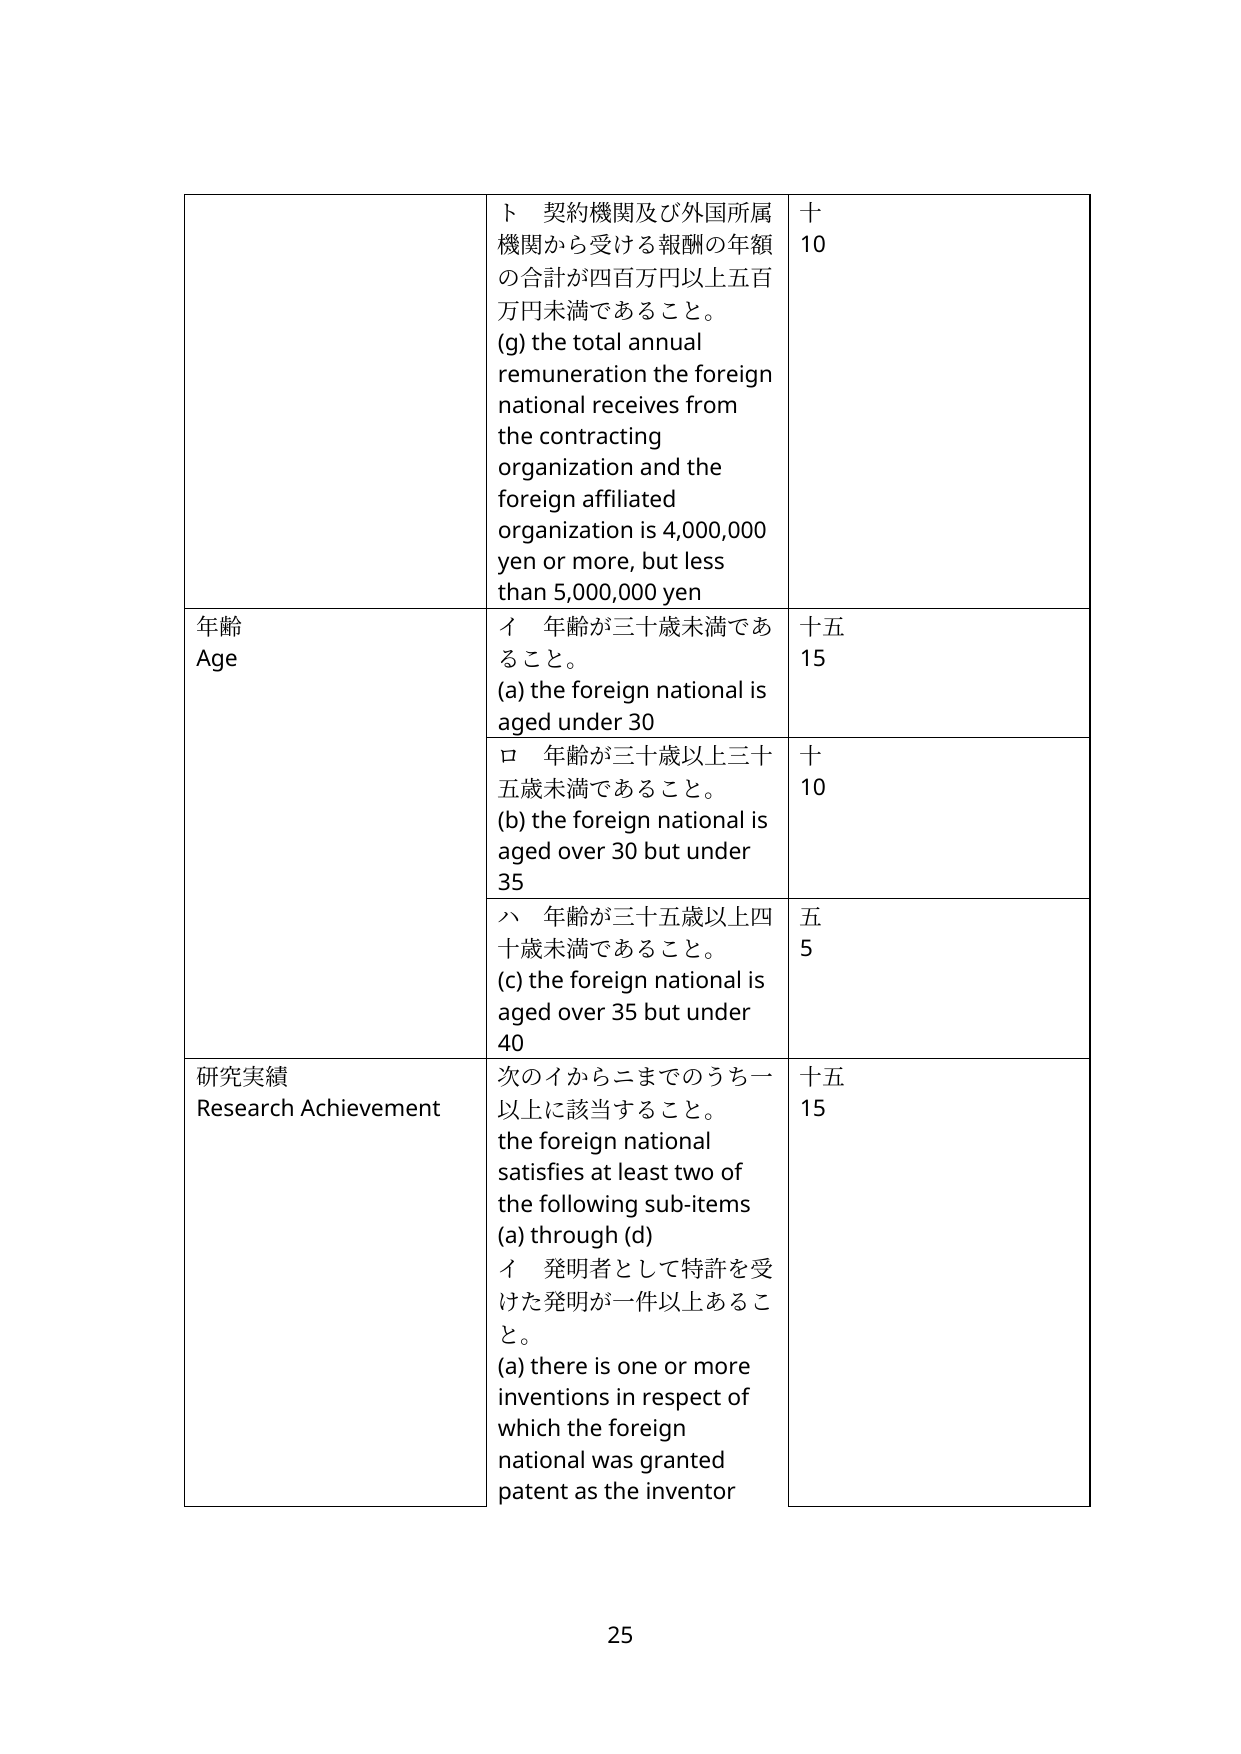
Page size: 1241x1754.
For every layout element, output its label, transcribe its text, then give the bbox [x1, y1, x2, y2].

table_cell 五 5 [789, 899, 1089, 1058]
table_cell 年齢 Age [185, 609, 486, 1058]
table_cell 研究実績 Research Achievement [185, 1059, 486, 1506]
table_cell 十五 15 [789, 609, 1089, 737]
table_cell ロ 年齢が三十歳以上三十五歳未満であること。 (b) the foreign national is aged over 30 but under 35 [487, 738, 788, 898]
table_cell イ 年齢が三十歳未満であること。 (a) the foreign national is aged under 30 [487, 609, 788, 737]
table_cell 次のイからニまでのうち一以上に該当すること。 the foreign national satisfies at least two of the following sub-items (a) through (d) [487, 1059, 788, 1250]
table_cell イ 発明者として特許を受けた発明が一件以上あること。 (a) there is one or more inventions in respect of which the foreign national was granted patent as the inventor [487, 1250, 788, 1506]
table_cell 十五 15 [789, 1059, 1089, 1506]
table_cell ハ 年齢が三十五歳以上四十歳未満であること。 (c) the foreign national is aged over 35 but under 40 [487, 899, 788, 1058]
table_cell ト 契約機関及び外国所属機関から受ける報酬の年額の合計が四百万円以上五百万円未満であること。 (g) the total annual remuneration the foreign national receives from the contracting organization and the foreign affiliated organization is 4,000,000 yen or more, but less than 5,000,000 yen [487, 195, 788, 608]
table_cell 十 10 [789, 738, 1089, 898]
table_cell 十 10 [789, 195, 1089, 608]
